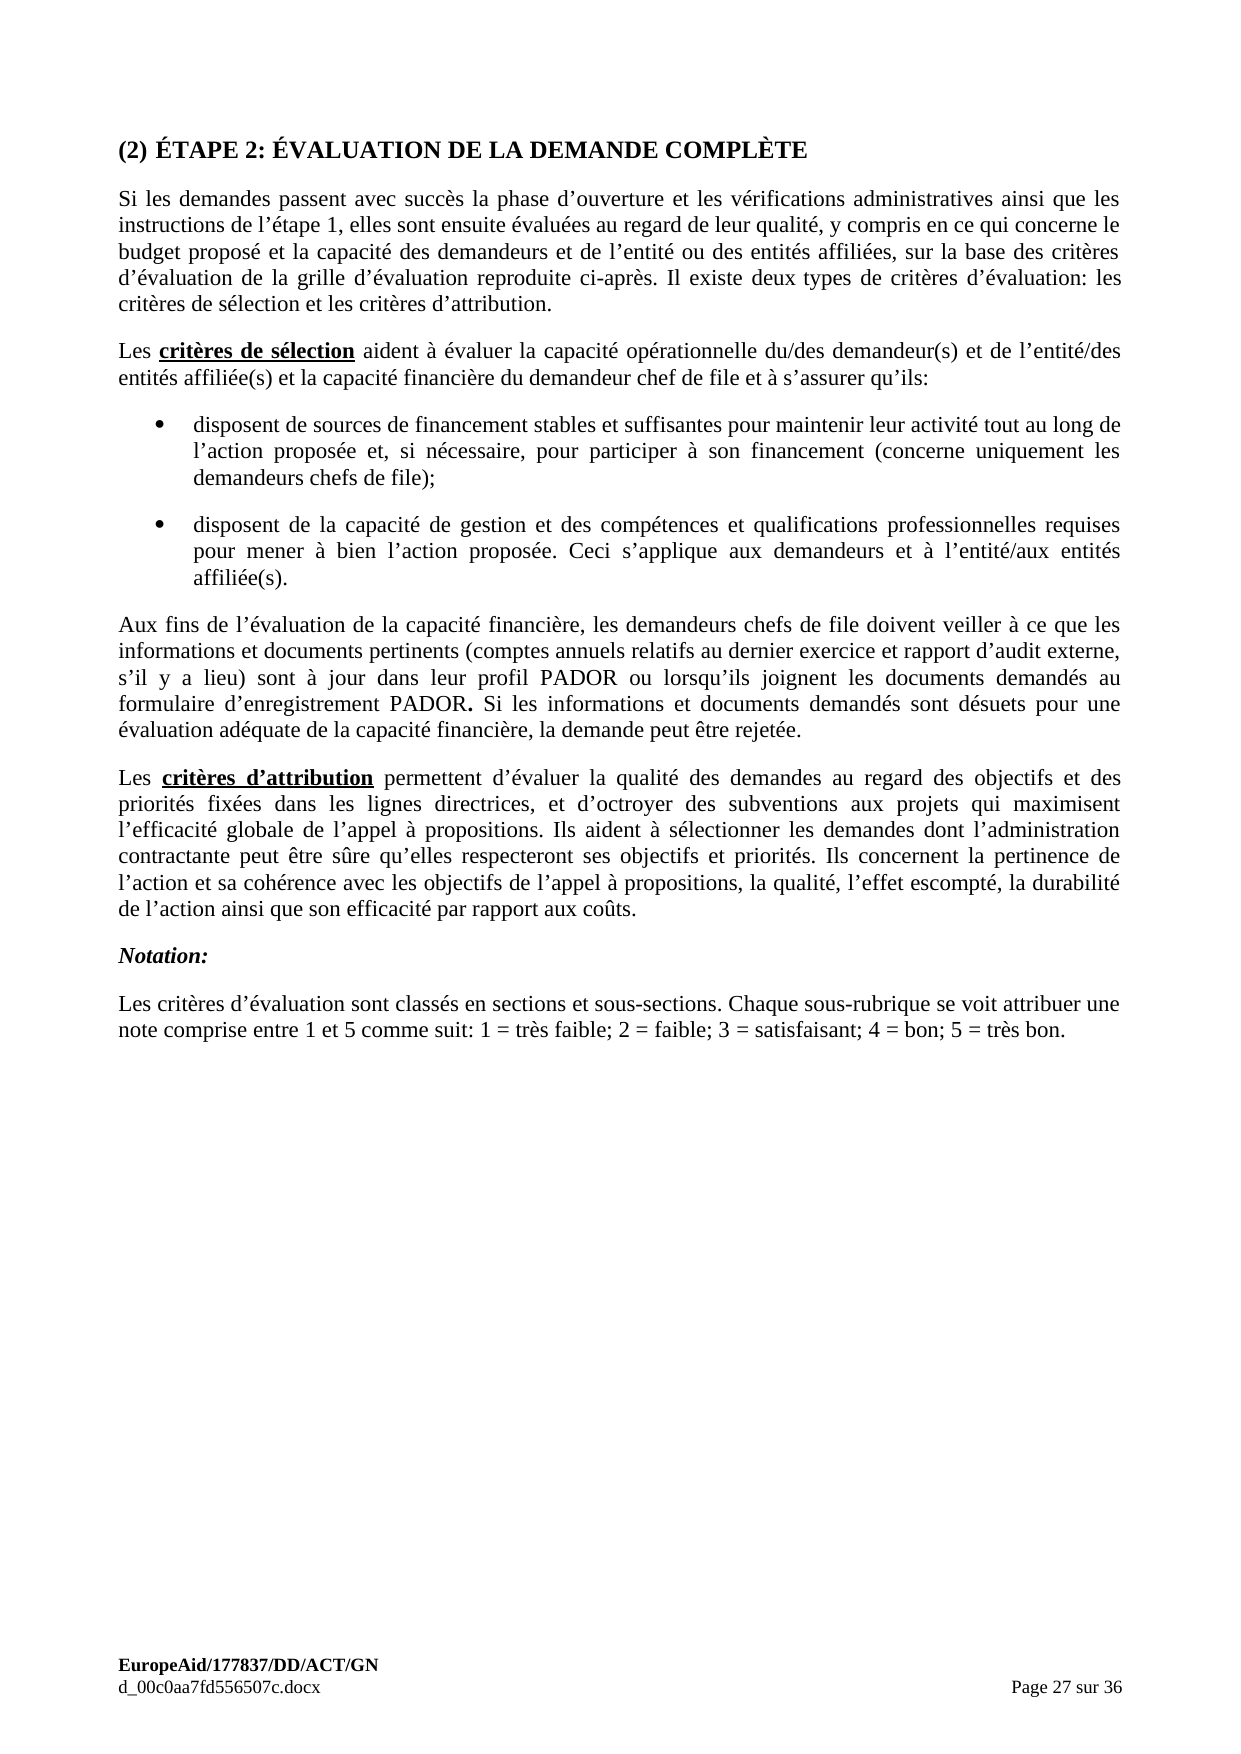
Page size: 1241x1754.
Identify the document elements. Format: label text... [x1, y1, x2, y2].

list ÉTAPE 2: ÉVALUATION DE LA DEMANDE COMPLÈTE [118, 135, 1122, 164]
text Les critères d’attribution permettent d’évaluer la qualité des demandes au regard des objectifs et des priorités fixées dans les lignes directrices, et d’octroyer des subventions aux projets qui maximisent l’efficacité globale de l’appel à propositions. Ils aident à sélectionner les demandes dont l’administration contractante peut être sûre qu’elles respecteront ses objectifs et priorités. Ils concernent la pertinence de l’action et sa cohérence avec les objectifs de l’appel à propositions, la qualité, l’effet escompté, la durabilité de l’action ainsi que son efficacité par rapport aux coûts. [118, 763, 1122, 922]
list disposent de sources de financement stables et suffisantes pour maintenir leur activité tout au long de l’action proposée et, si nécessaire, pour participer à son financement (concerne uniquement les demandeurs chefs de file); [156, 411, 1122, 490]
text Notation: [118, 942, 1122, 969]
list disposent de la capacité de gestion et des compétences et qualifications professionnelles requises pour mener à bien l’action proposée. Ceci s’applique aux demandeurs et à l’entité/aux entités affiliée(s). [156, 511, 1122, 590]
text Les critères de sélection aident à évaluer la capacité opérationnelle du/des demandeur(s) et de l’entité/des entités affiliée(s) et la capacité financière du demandeur chef de file et à s’assurer qu’ils: [118, 338, 1122, 390]
text Aux fins de l’évaluation de la capacité financière, les demandeurs chefs de file doivent veiller à ce que les informations et documents pertinents (comptes annuels relatifs au dernier exercice et rapport d’audit externe, s’il y a lieu) sont à jour dans leur profil PADOR ou lorsqu’ils joignent les documents demandés au formulaire d’enregistrement PADOR. Si les informations et documents demandés sont désuets pour une évaluation adéquate de la capacité financière, la demande peut être rejetée. [118, 611, 1122, 743]
text Les critères d’évaluation sont classés en sections et sous-sections. Chaque sous-rubrique se voit attribuer une note comprise entre 1 et 5 comme suit: 1 = très faible; 2 = faible; 3 = satisfaisant; 4 = bon; 5 = très bon. [118, 990, 1122, 1042]
text Si les demandes passent avec succès la phase d’ouverture et les vérifications administratives ainsi que les instructions de l’étape 1, elles sont ensuite évaluées au regard de leur qualité, y compris en ce qui concerne le budget proposé et la capacité des demandeurs et de l’entité ou des entités affiliées, sur la base des critères d’évaluation de la grille d’évaluation reproduite ci-après. Il existe deux types de critères d’évaluation: les critères de sélection et les critères d’attribution. [118, 185, 1122, 317]
